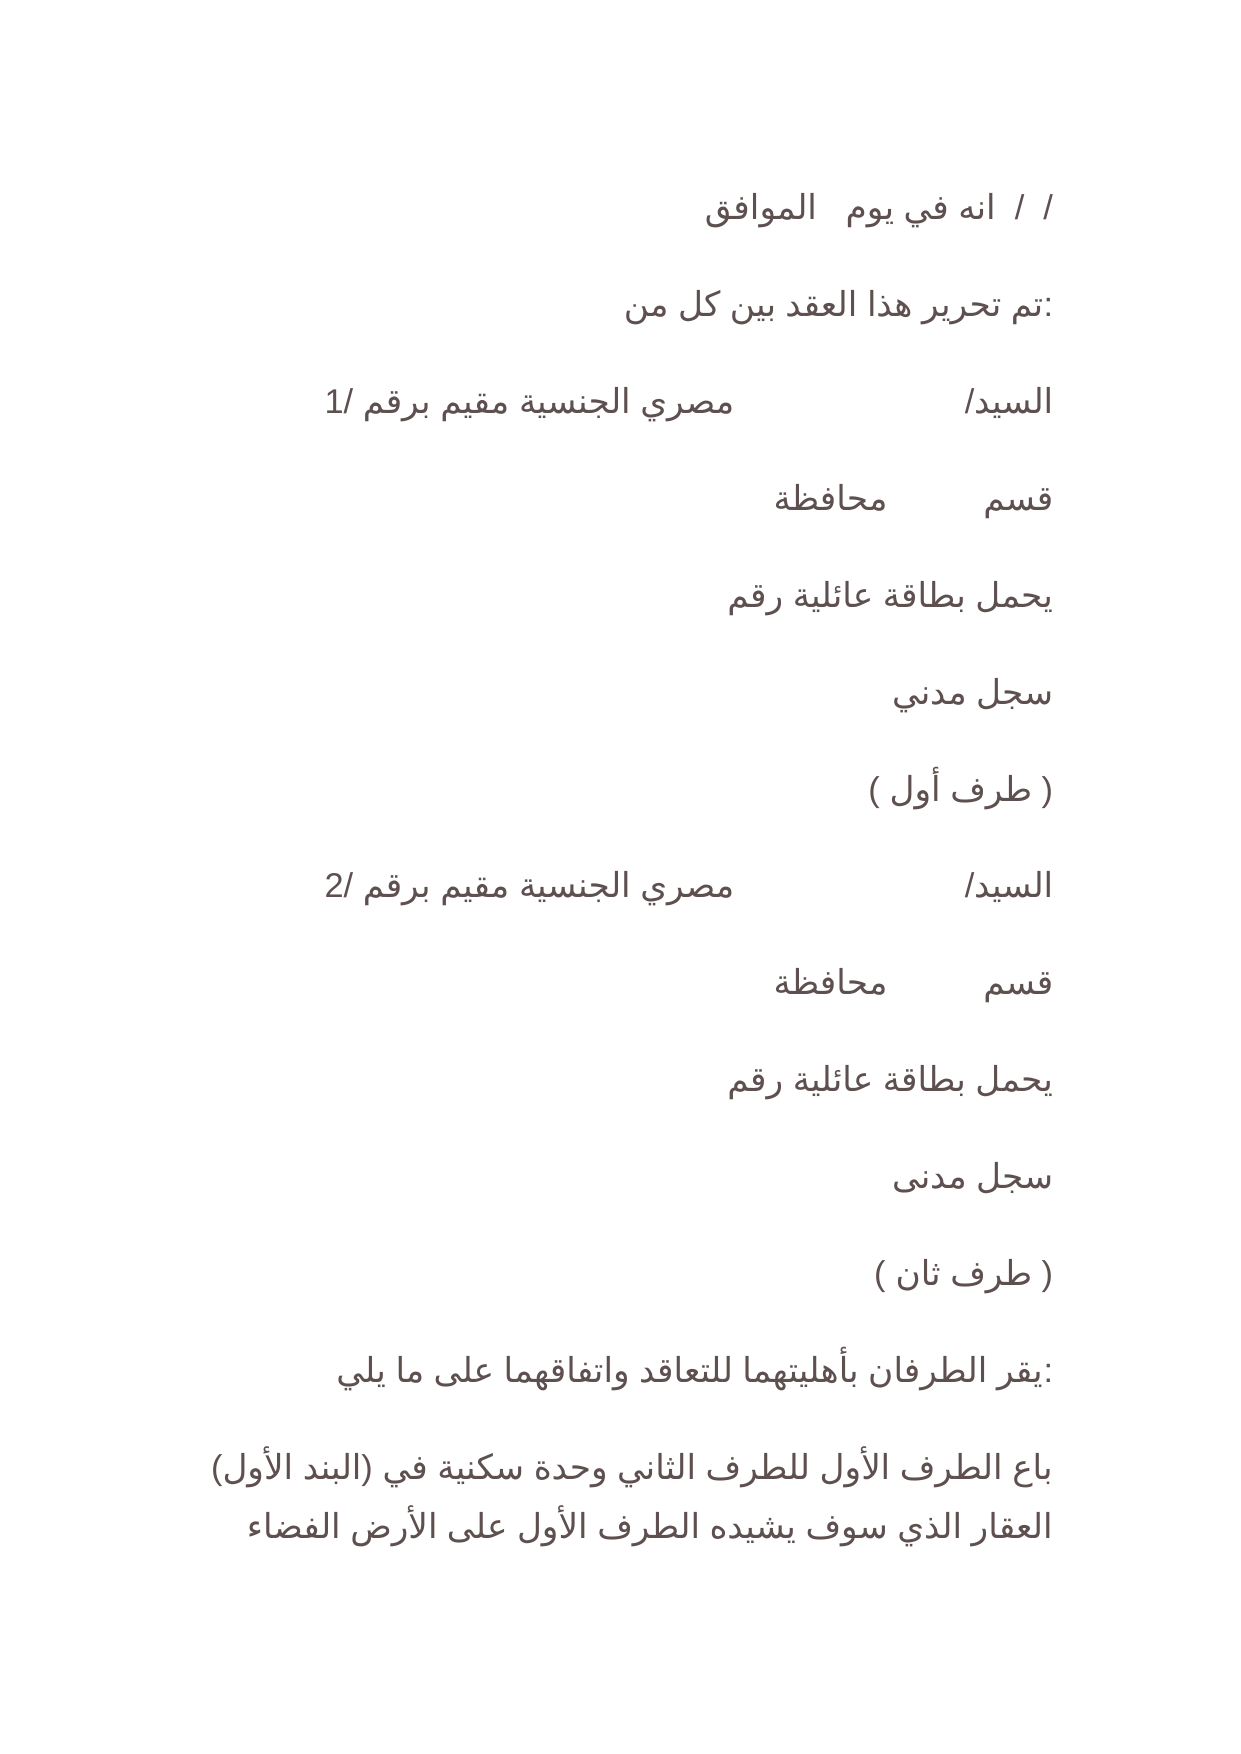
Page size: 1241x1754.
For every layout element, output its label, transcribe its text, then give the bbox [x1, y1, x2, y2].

text سجل مدني [187, 672, 1053, 711]
text ( طرف أول ) [187, 769, 1053, 808]
text تم تحرير هذا العقد بين كل من: [187, 284, 1053, 324]
text قسم محافظة [187, 962, 1053, 1002]
text يقر الطرفان بأهليتهما للتعاقد واتفاقهما على ما يلي: [187, 1350, 1053, 1389]
text سجل مدنى [187, 1156, 1053, 1196]
text 1/ السيد/ مصري الجنسية مقيم برقم [187, 381, 1053, 421]
text يحمل بطاقة عائلية رقم [187, 1059, 1053, 1099]
text قسم محافظة [187, 478, 1053, 518]
text 2/ السيد/ مصري الجنسية مقيم برقم [187, 866, 1053, 905]
text ( طرف ثان ) [187, 1253, 1053, 1293]
text انه في يوم الموافق / / [187, 187, 1053, 227]
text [187, 1447, 1053, 1546]
text يحمل بطاقة عائلية رقم [187, 575, 1053, 614]
